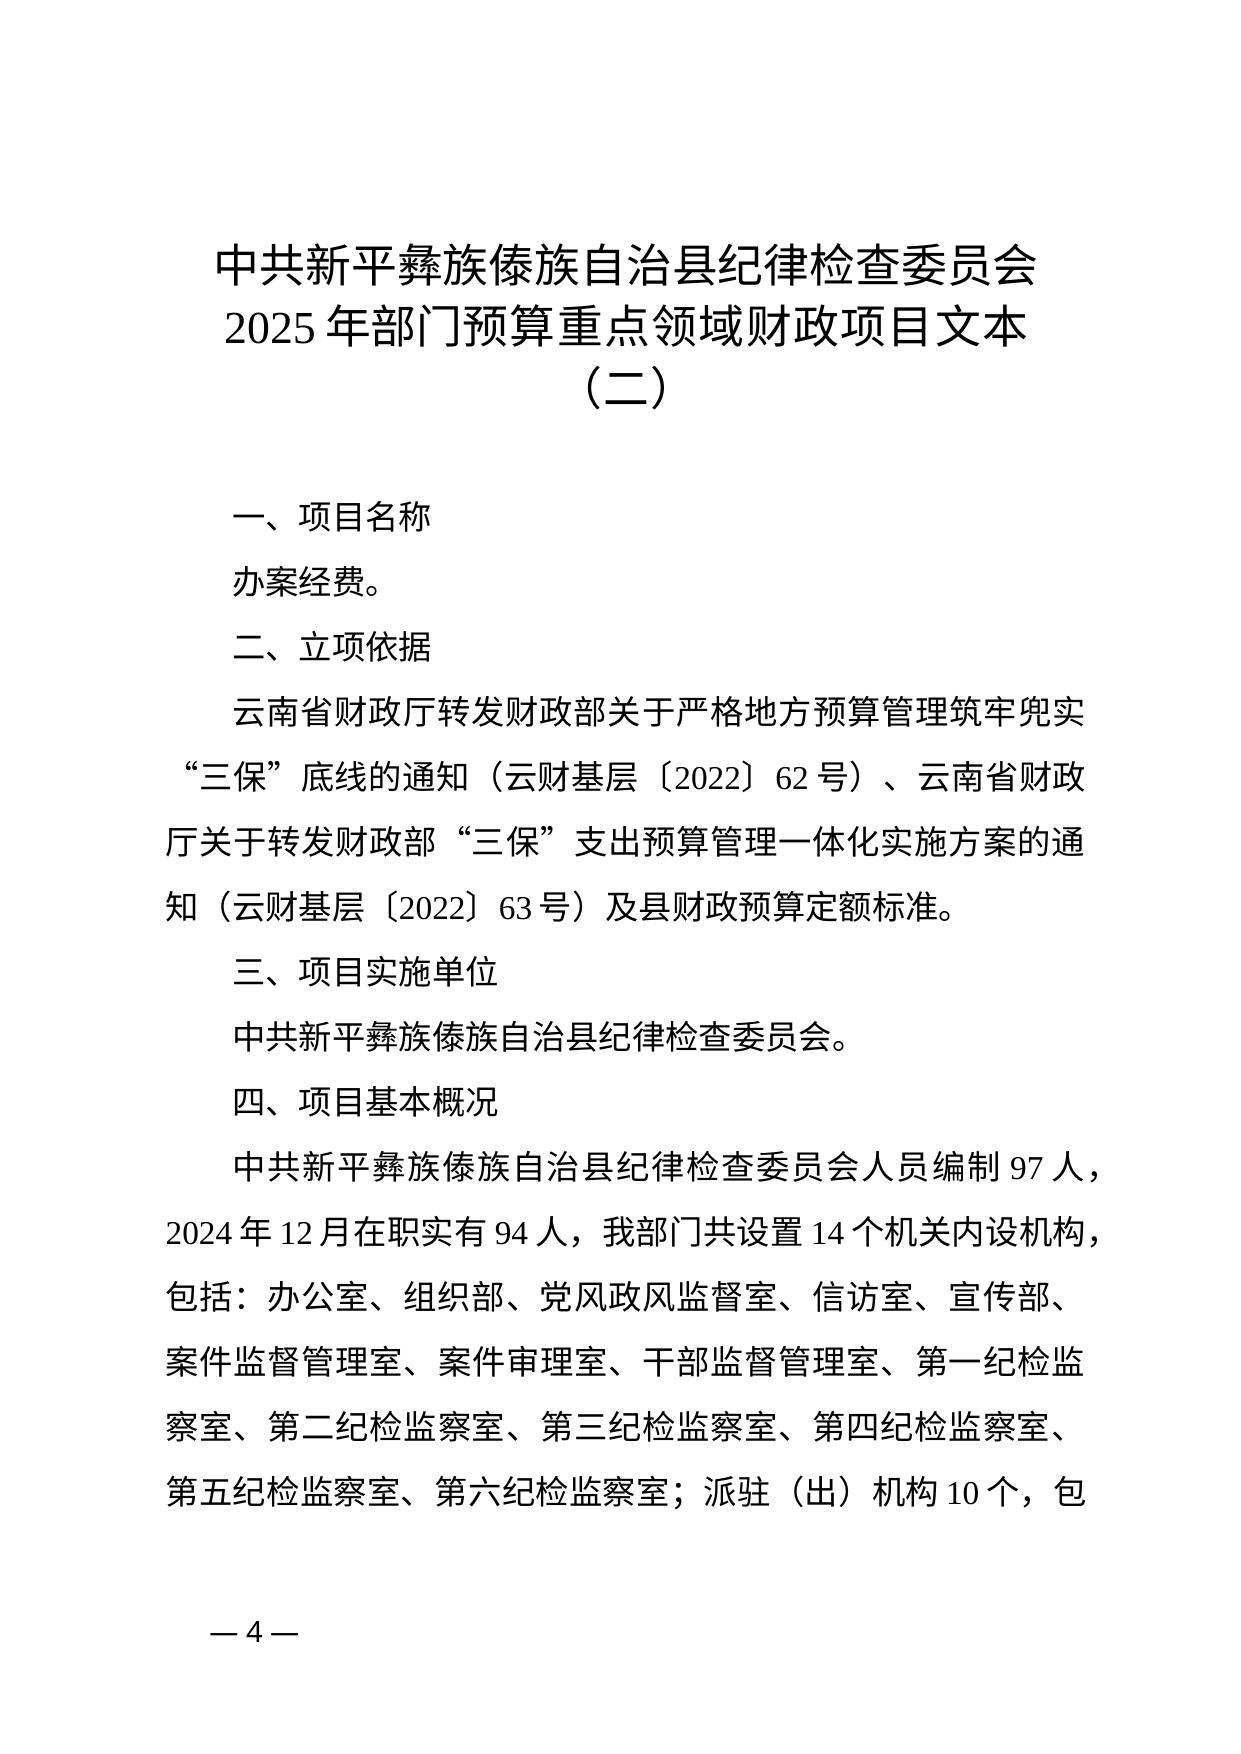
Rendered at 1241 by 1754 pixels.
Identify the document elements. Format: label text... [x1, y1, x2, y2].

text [165, 1132, 1087, 1522]
list 四、项目基本概况 [165, 1067, 1087, 1132]
text 办案经费。 [165, 547, 1087, 612]
list 一、项目名称 [165, 482, 1087, 547]
list 三、项目实施单位 [165, 937, 1087, 1002]
text 中共新平彝族傣族自治县纪律检查委员会2025年部门预算重点领域财政项目文本（二） [165, 233, 1087, 417]
text 云南省财政厅转发财政部关于严格地方预算管理筑牢兜实“三保”底线的通知（云财基层〔2022〕62号）、云南省财政厅关于转发财政部“三保”支出预算管理一体化实施方案的通知（云财基层〔2022〕63号）及县财政预算定额标准。 [165, 677, 1087, 937]
text 中共新平彝族傣族自治县纪律检查委员会。 [165, 1002, 1087, 1067]
list 二、立项依据 [165, 612, 1087, 677]
